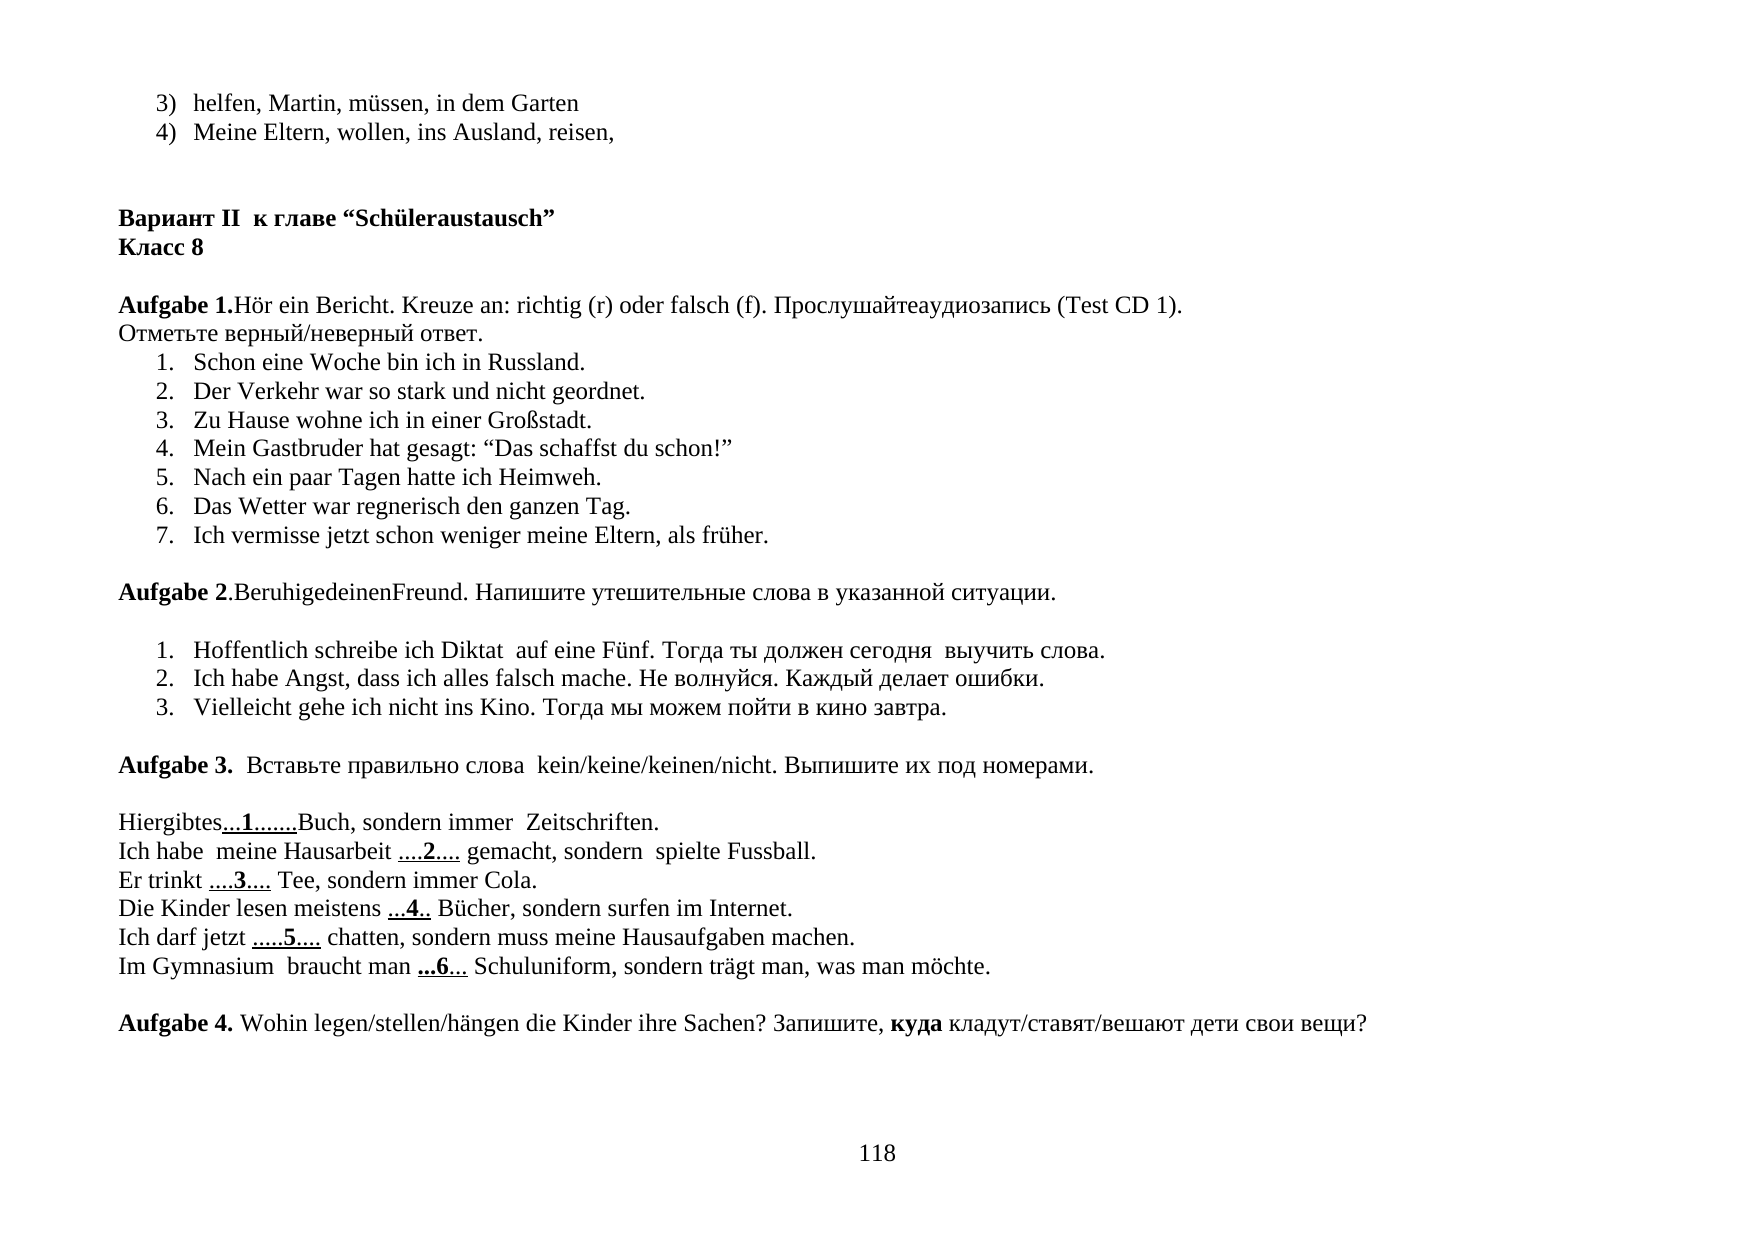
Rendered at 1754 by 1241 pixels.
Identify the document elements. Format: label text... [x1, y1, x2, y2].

list Der Verkehr war so stark und nicht geordnet. [156, 376, 1636, 405]
list Vielleicht gehe ich nicht ins Kino. Тогда мы можем пойти в кино завтра. [156, 692, 1636, 721]
list Das Wetter war regnerisch den ganzen Tag. [156, 491, 1636, 520]
list Zu Hause wohne ich in einer Großstadt. [156, 405, 1636, 433]
list Hoffentlich schreibe ich Diktat auf eine Fünf. Тогда ты должен сегодня выучить слова. [156, 635, 1636, 663]
text Die Kinder lesen meistens ...4.. Bücher, sondern surfen im Internet. [118, 893, 1636, 922]
text Er trinkt ....3.... Tee, sondern immer Cola. [118, 865, 1636, 893]
text Класс 8 [118, 232, 1636, 261]
text Отметьте верный/неверный ответ. [118, 318, 1636, 347]
list Schon eine Wochе bin ich in Russland. [156, 347, 1636, 376]
list Ich vermisse jetzt schon weniger meine Eltern, als früher. [156, 520, 1636, 548]
list Mein Gastbruder hat gesagt: “Das schaffst du schon!” [156, 433, 1636, 462]
text Вариант II к главе “Schüleraustausch” [118, 203, 1636, 232]
text Ich darf jetzt .....5.... chatten, sondern muss meine Hausaufgaben machen. [118, 922, 1636, 951]
text Aufgabe 2.BeruhigedeinenFreund. Напишите утешительные слова в указанной ситуации. [118, 577, 1636, 606]
list helfen, Martin, müssen, in dem Garten [156, 88, 1636, 117]
text Aufgabe 4. Wohin legen/stellen/hängen die Kinder ihre Sachen? Запишите, куда кладут/ставят/вешают дети cвои вещи? [118, 1008, 1636, 1037]
text Aufgabe 3. Вставьте правильно слова kein/keine/keinen/nicht. Выпишите их под номерами. [118, 750, 1636, 778]
list Nach ein paar Tagen hatte ich Heimweh. [156, 462, 1636, 491]
list Ich habe Angst, dass ich alles falsch mache. Не волнуйся. Каждый делает ошибки. [156, 663, 1636, 692]
text Hiergibtes...1.......Buch, sondern immer Zeitschriften. [118, 807, 1636, 836]
text Aufgabe 1.Hör ein Bericht. Kreuze an: richtig (r) oder falsch (f). Прослушайтеаудиозапись (Test CD 1). [118, 290, 1636, 318]
list Meine Eltern, wollen, ins Ausland, reisen, [156, 117, 1636, 146]
text Ich habe meine Hausarbeit ....2.... gemacht, sondern spielte Fussball. [118, 836, 1636, 865]
text Im Gymnasium braucht man ...6... Schuluniform, sondern trägt man, was man möchte. [118, 951, 1636, 980]
